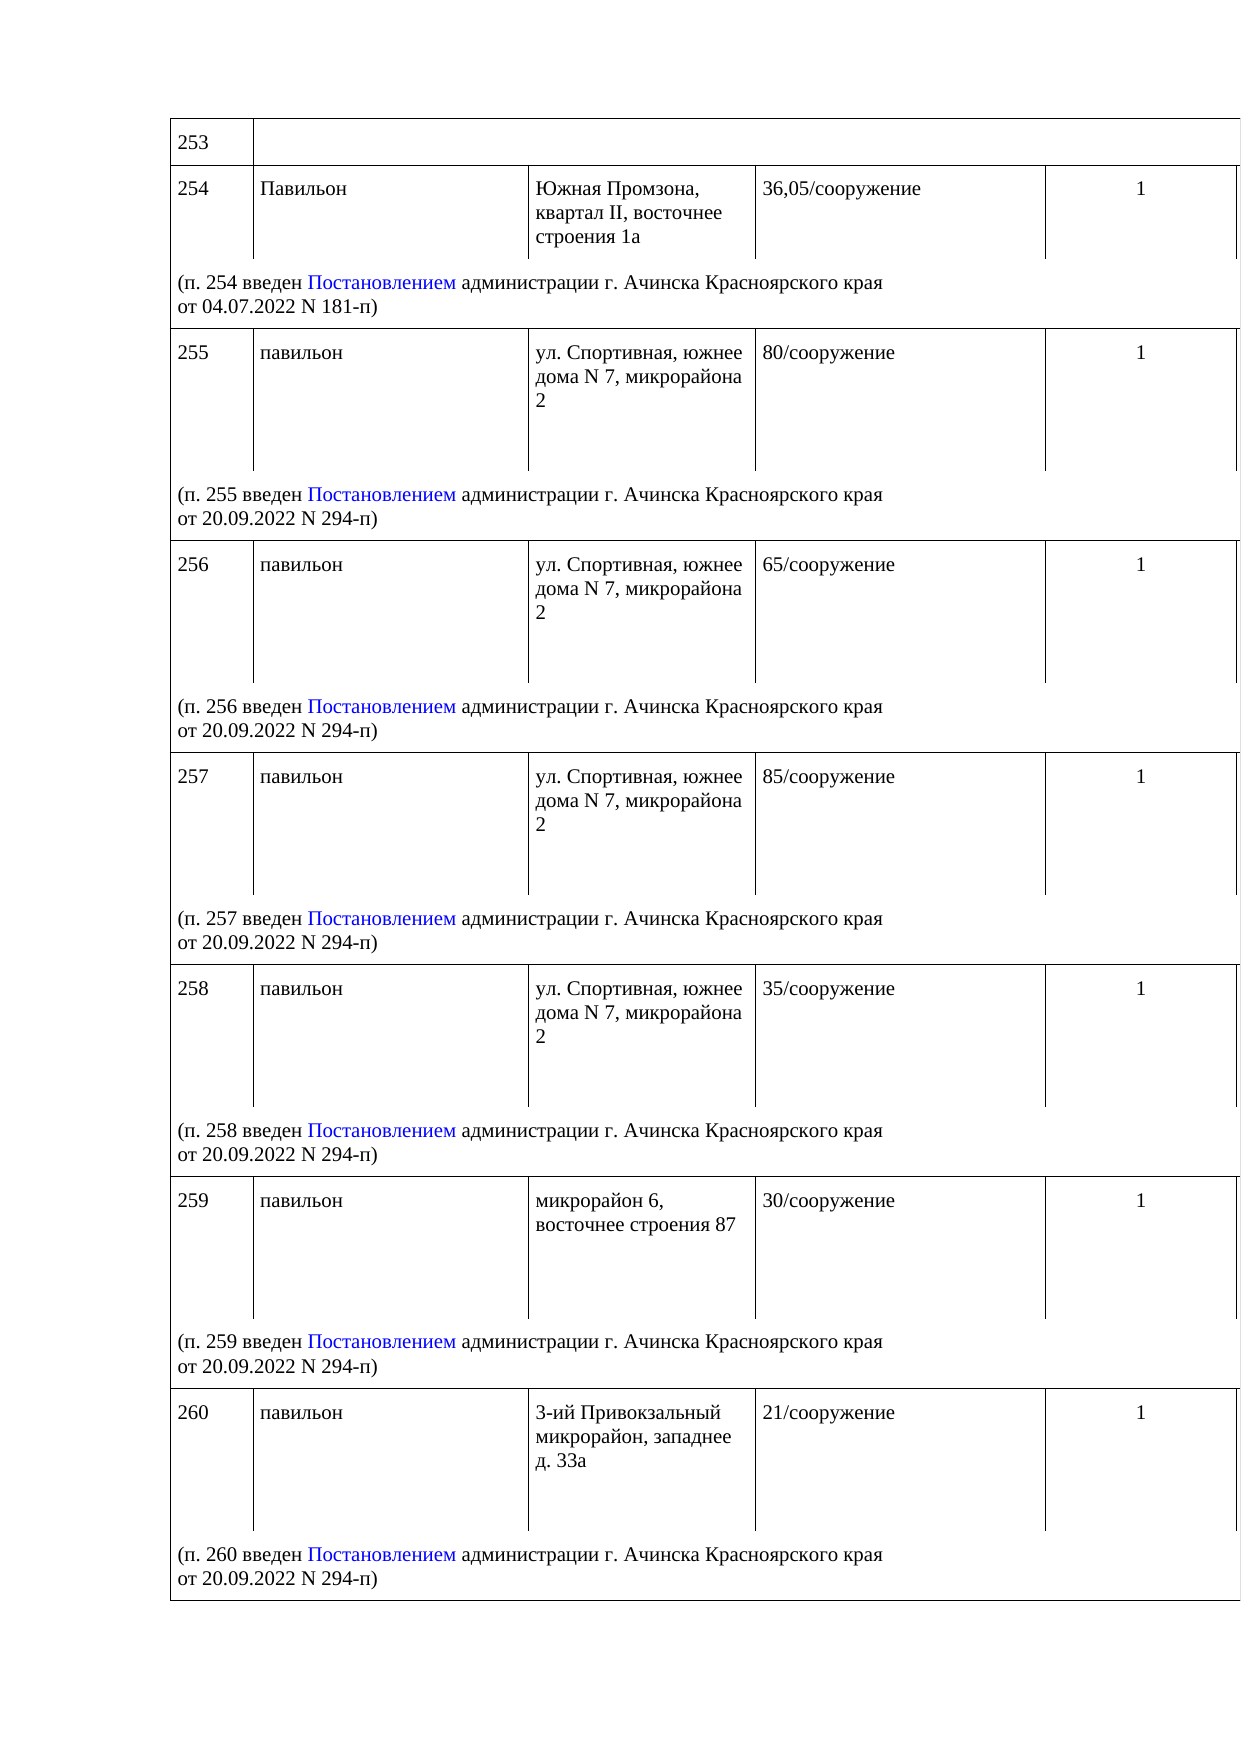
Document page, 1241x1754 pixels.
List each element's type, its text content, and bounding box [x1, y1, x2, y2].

table_cell 1 [1046, 753, 1236, 895]
table_cell 35/сооружение [756, 965, 1045, 1107]
table_cell 260 [171, 1389, 253, 1531]
table_cell (п. 257 введен Постановлением администрации г. Ачинска Красноярского края от 20.09.2022 N 294-п) [171, 895, 1240, 964]
table_cell 254 [171, 166, 253, 259]
table_cell ул. Спортивная, южнее дома N 7, микрорайона 2 [529, 965, 755, 1107]
table_cell 259 [171, 1177, 253, 1319]
table_cell 256 [171, 541, 253, 683]
table_cell 65/сооружение [756, 541, 1045, 683]
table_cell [529, 1389, 755, 1531]
table_cell 255 [171, 329, 253, 471]
table_cell 257 [171, 753, 253, 895]
table_cell (п. 256 введен Постановлением администрации г. Ачинска Красноярского края от 20.09.2022 N 294-п) [171, 683, 1240, 752]
table_cell павильон [254, 753, 528, 895]
table_cell 258 [171, 965, 253, 1107]
table_cell (п. 258 введен Постановлением администрации г. Ачинска Красноярского края от 20.09.2022 N 294-п) [171, 1107, 1240, 1176]
table_cell (п. 260 введен Постановлением администрации г. Ачинска Красноярского края от 20.09.2022 N 294-п) [171, 1531, 1240, 1600]
table_cell павильон [254, 965, 528, 1107]
table_cell Южная Промзона, квартал II, восточнее строения 1а [529, 166, 755, 259]
table_cell павильон [254, 329, 528, 471]
table_cell павильон [254, 541, 528, 683]
table_cell 21/сооружение [756, 1389, 1045, 1531]
table_cell 30/сооружение [756, 1177, 1045, 1319]
table_cell ул. Спортивная, южнее дома N 7, микрорайона 2 [529, 329, 755, 471]
table_cell 1 [1046, 166, 1236, 259]
table_cell 36,05/сооружение [756, 166, 1045, 259]
table_cell микрорайон 6, восточнее строения 87 [529, 1177, 755, 1319]
table_cell (п. 255 введен Постановлением администрации г. Ачинска Красноярского края от 20.09.2022 N 294-п) [171, 471, 1240, 540]
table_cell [254, 119, 1240, 164]
table_cell павильон [254, 1177, 528, 1319]
table_cell 1 [1046, 1177, 1236, 1319]
table_cell павильон [254, 1389, 528, 1531]
table_cell ул. Спортивная, южнее дома N 7, микрорайона 2 [529, 753, 755, 895]
table_cell 252 - 253 [171, 119, 253, 164]
table_cell 85/сооружение [756, 753, 1045, 895]
table_cell ул. Спортивная, южнее дома N 7, микрорайона 2 [529, 541, 755, 683]
table_cell 80/сооружение [756, 329, 1045, 471]
table_cell (п. 254 введен Постановлением администрации г. Ачинска Красноярского края от 04.07.2022 N 181-п) [171, 259, 1240, 328]
table_cell 1 [1046, 329, 1236, 471]
table_cell 1 [1046, 1389, 1236, 1531]
table_cell Павильон [254, 166, 528, 259]
table_cell 1 [1046, 965, 1236, 1107]
table_cell (п. 259 введен Постановлением администрации г. Ачинска Красноярского края от 20.09.2022 N 294-п) [171, 1319, 1240, 1388]
table_cell 1 [1046, 541, 1236, 683]
